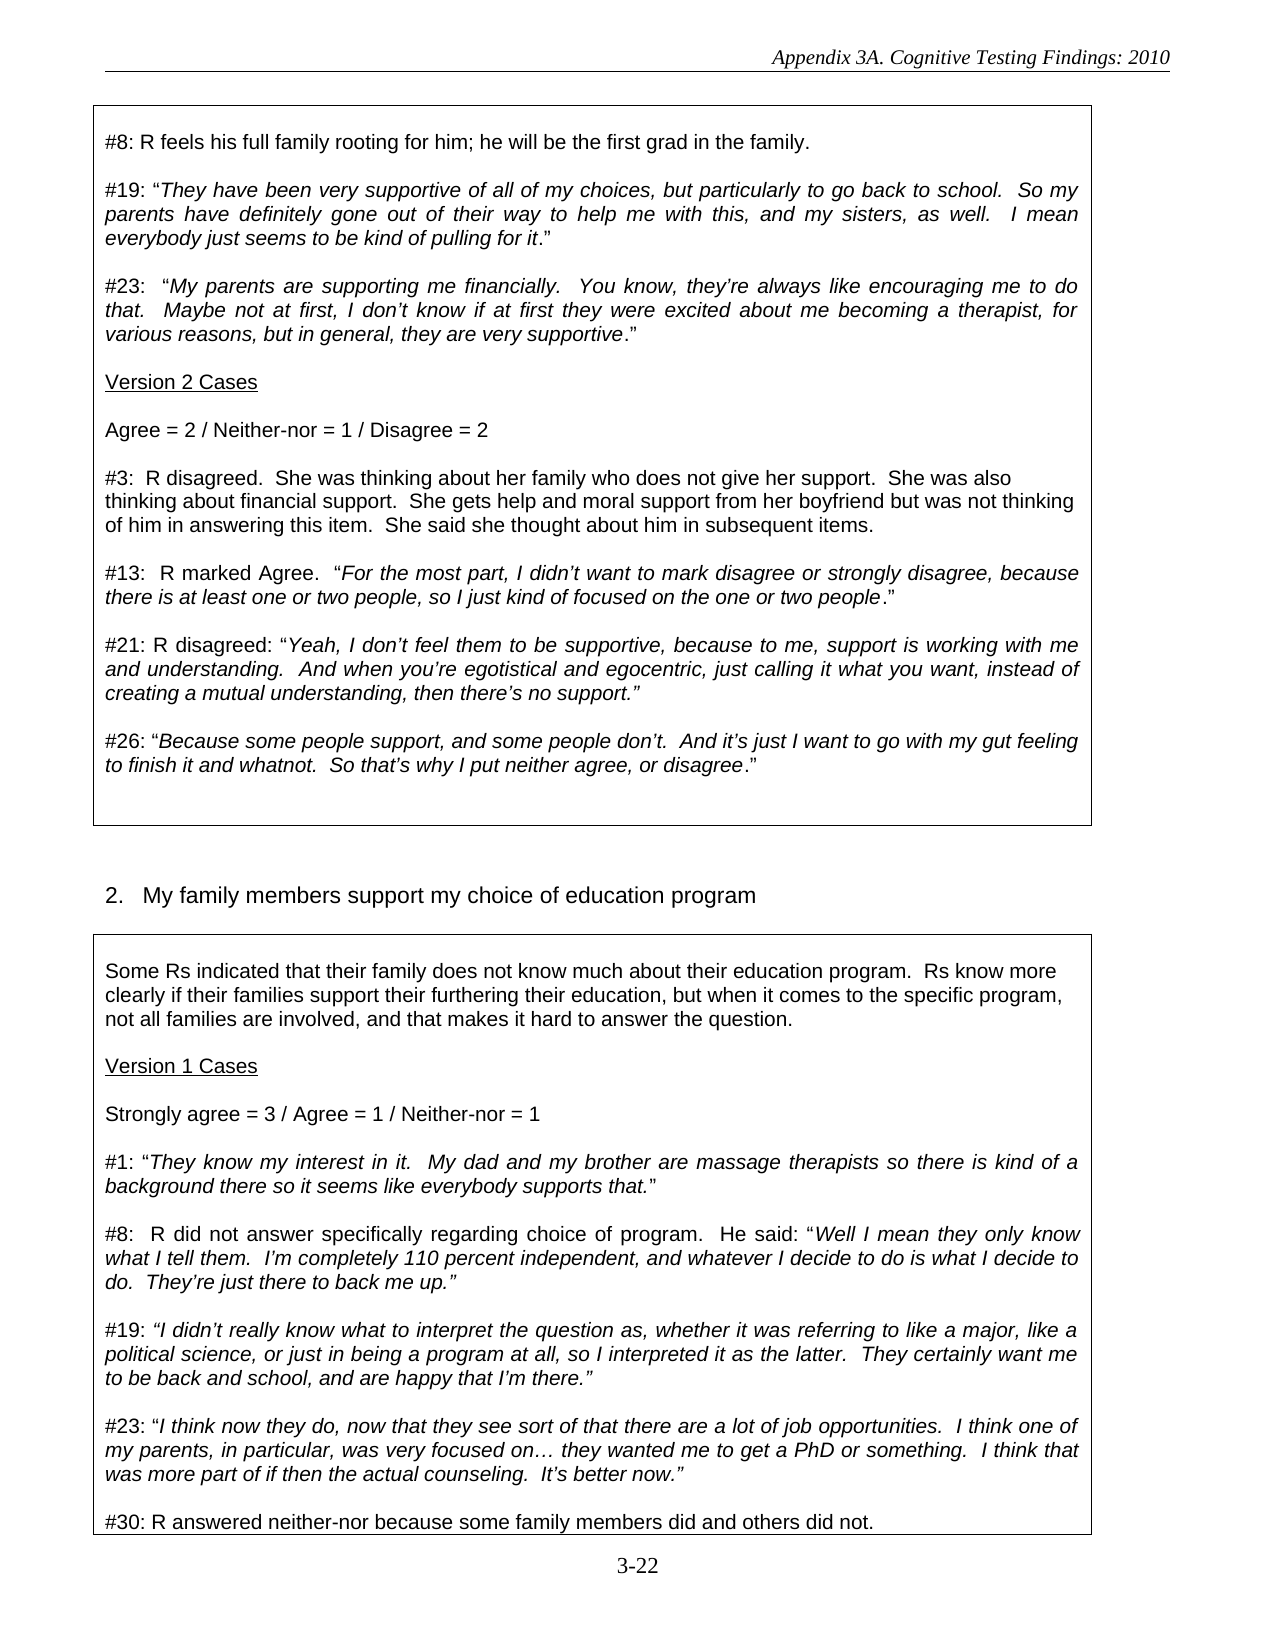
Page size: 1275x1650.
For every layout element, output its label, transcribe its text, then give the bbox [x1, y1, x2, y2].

list My family members support my choice of education program [105, 882, 1170, 909]
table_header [94, 935, 1091, 1533]
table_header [94, 106, 1091, 825]
